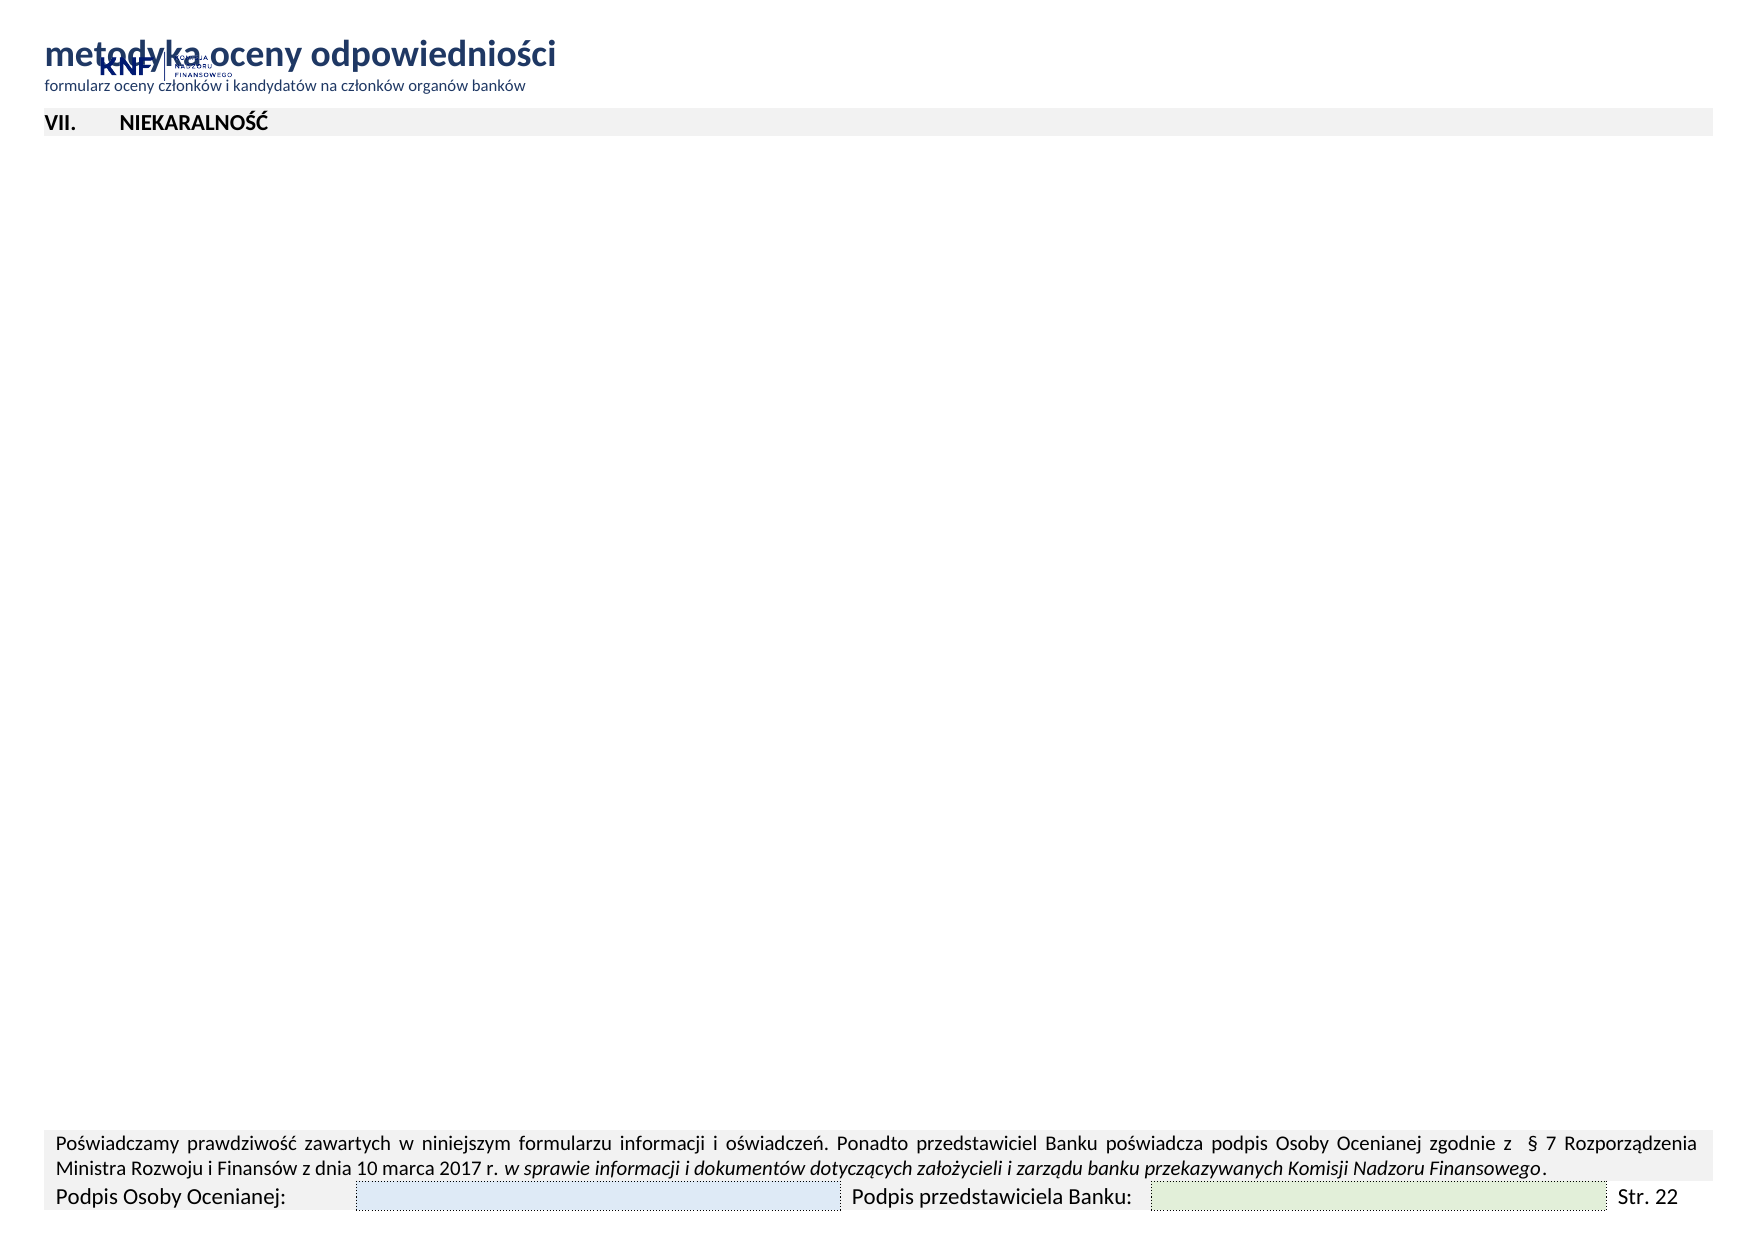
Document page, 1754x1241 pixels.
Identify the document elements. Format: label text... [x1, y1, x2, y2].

list Niekaralność [44, 108, 1713, 136]
picture [96, 44, 234, 86]
